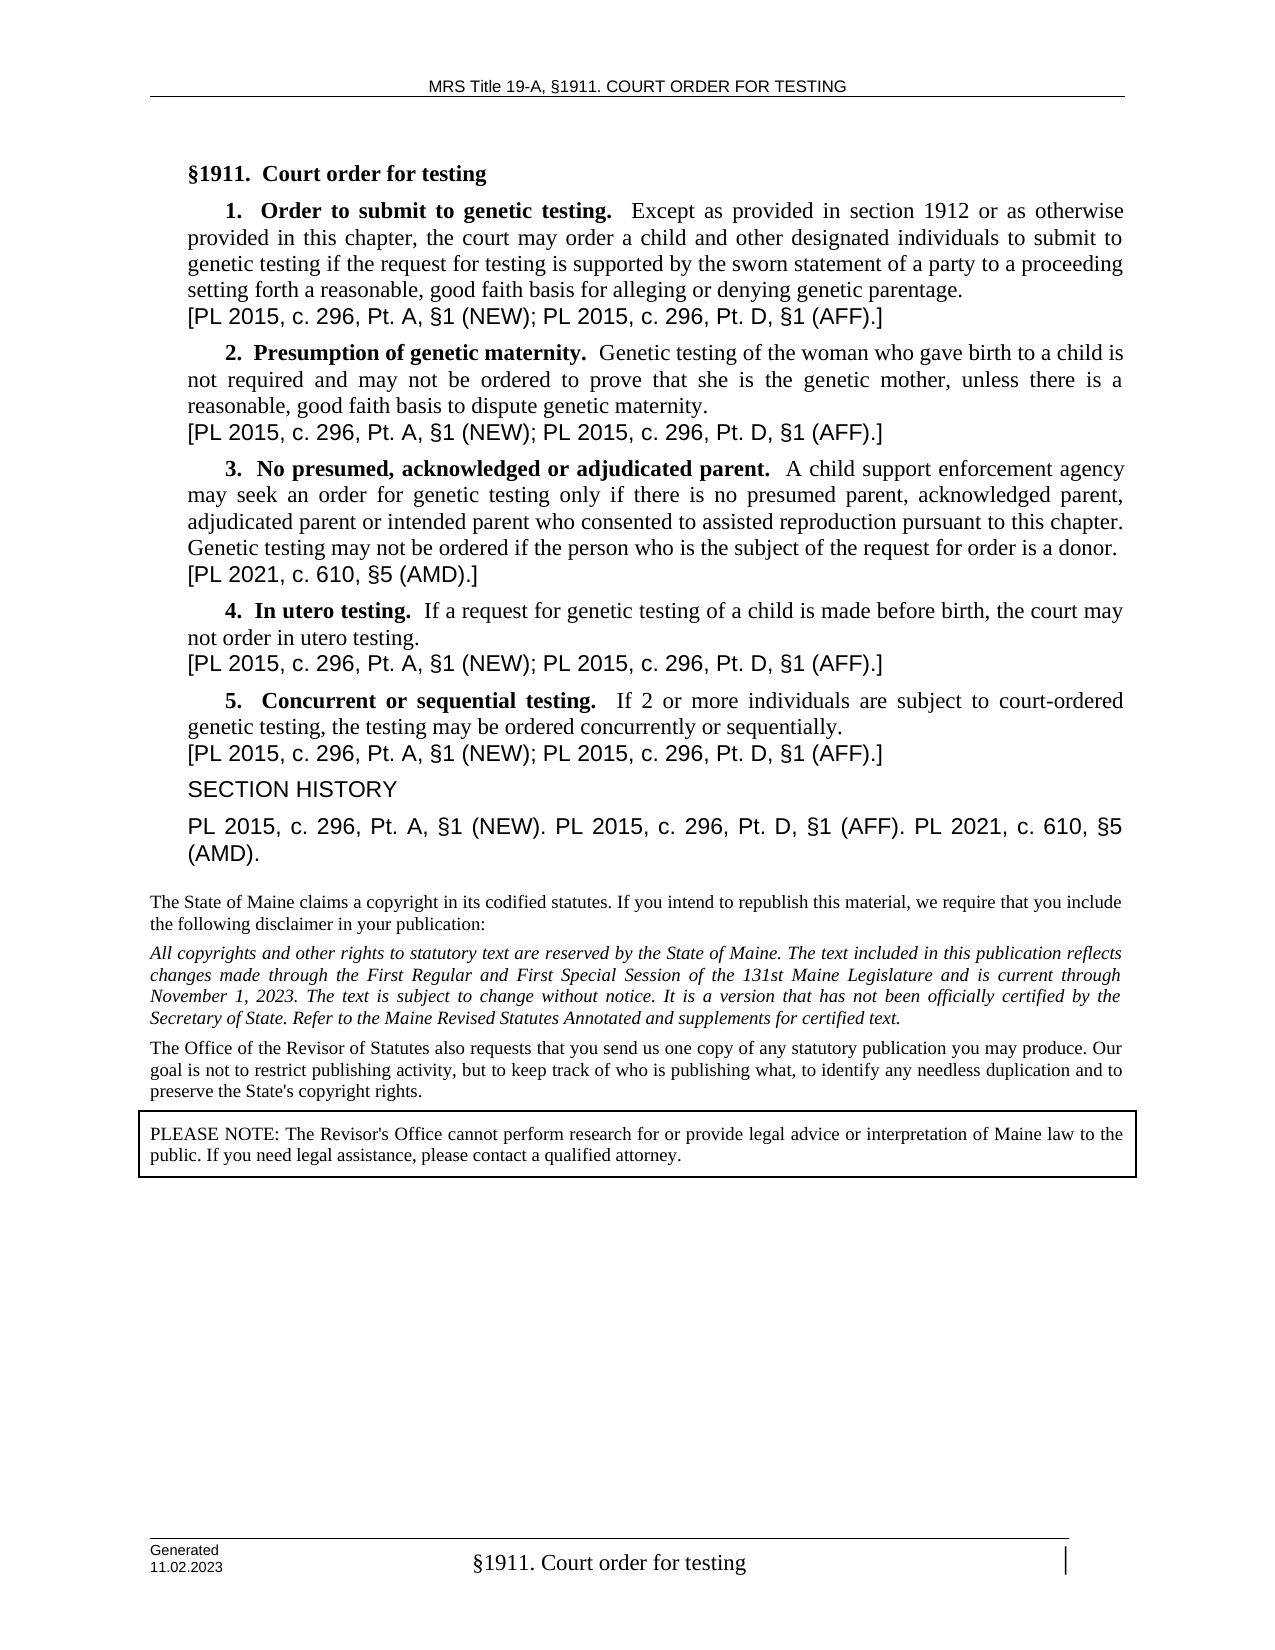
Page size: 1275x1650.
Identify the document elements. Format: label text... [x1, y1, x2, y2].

text SECTION HISTORY [187, 776, 1125, 803]
text §1911. Court order for testing [187, 160, 1125, 187]
text [PL 2015, c. 296, Pt. A, §1 (NEW); PL 2015, c. 296, Pt. D, §1 (AFF).] [187, 418, 1125, 445]
text 2. Presumption of genetic maternity. Genetic testing of the woman who gave birth to a child is not required and may not be ordered to prove that she is the genetic mother, unless there is a reasonable, good faith basis to dispute genetic maternity. [187, 339, 1125, 418]
text 4. In utero testing. If a request for genetic testing of a child is made before birth, the court may not order in utero testing. [187, 597, 1125, 650]
text The State of Maine claims a copyright in its codified statutes. If you intend to republish this material, we require that you include the following disclaimer in your publication: [150, 891, 1125, 934]
text [PL 2015, c. 296, Pt. A, §1 (NEW); PL 2015, c. 296, Pt. D, §1 (AFF).] [187, 650, 1125, 676]
text 1. Order to submit to genetic testing. Except as provided in section 1912 or as otherwise provided in this chapter, the court may order a child and other designated individuals to submit to genetic testing if the request for testing is supported by the sworn statement of a party to a proceeding setting forth a reasonable, good faith basis for alleging or denying genetic parentage. [187, 197, 1125, 303]
text 3. No presumed, acknowledged or adjudicated parent. A child support enforcement agency may seek an order for genetic testing only if there is no presumed parent, acknowledged parent, adjudicated parent or intended parent who consented to assisted reproduction pursuant to this chapter. Genetic testing may not be ordered if the person who is the subject of the request for order is a donor. [187, 455, 1125, 561]
text [PL 2021, c. 610, §5 (AMD).] [187, 561, 1125, 587]
text PLEASE NOTE: The Revisor's Office cannot perform research for or provide legal advice or interpretation of Maine law to the public. If you need legal assistance, please contact a qualified attorney. [140, 1112, 1135, 1176]
text All copyrights and other rights to statutory text are reserved by the State of Maine. The text included in this publication reflects changes made through the First Regular and First Special Session of the 131st Maine Legislature and is current through November 1, 2023 . The text is subject to change without notice. It is a version that has not been officially certified by the Secretary of State. Refer to the Maine Revised Statutes Annotated and supplements for certified text. [150, 942, 1125, 1028]
text [PL 2015, c. 296, Pt. A, §1 (NEW); PL 2015, c. 296, Pt. D, §1 (AFF).] [187, 303, 1125, 329]
text PL 2015, c. 296, Pt. A, §1 (NEW). PL 2015, c. 296, Pt. D, §1 (AFF). PL 2021, c. 610, §5 (AMD). [187, 813, 1125, 866]
text 5. Concurrent or sequential testing. If 2 or more individuals are subject to court-ordered genetic testing, the testing may be ordered concurrently or sequentially. [187, 687, 1125, 739]
text [PL 2015, c. 296, Pt. A, §1 (NEW); PL 2015, c. 296, Pt. D, §1 (AFF).] [187, 739, 1125, 766]
text The Office of the Revisor of Statutes also requests that you send us one copy of any statutory publication you may produce. Our goal is not to restrict publishing activity, but to keep track of who is publishing what, to identify any needless duplication and to preserve the State's copyright rights. [150, 1037, 1125, 1102]
